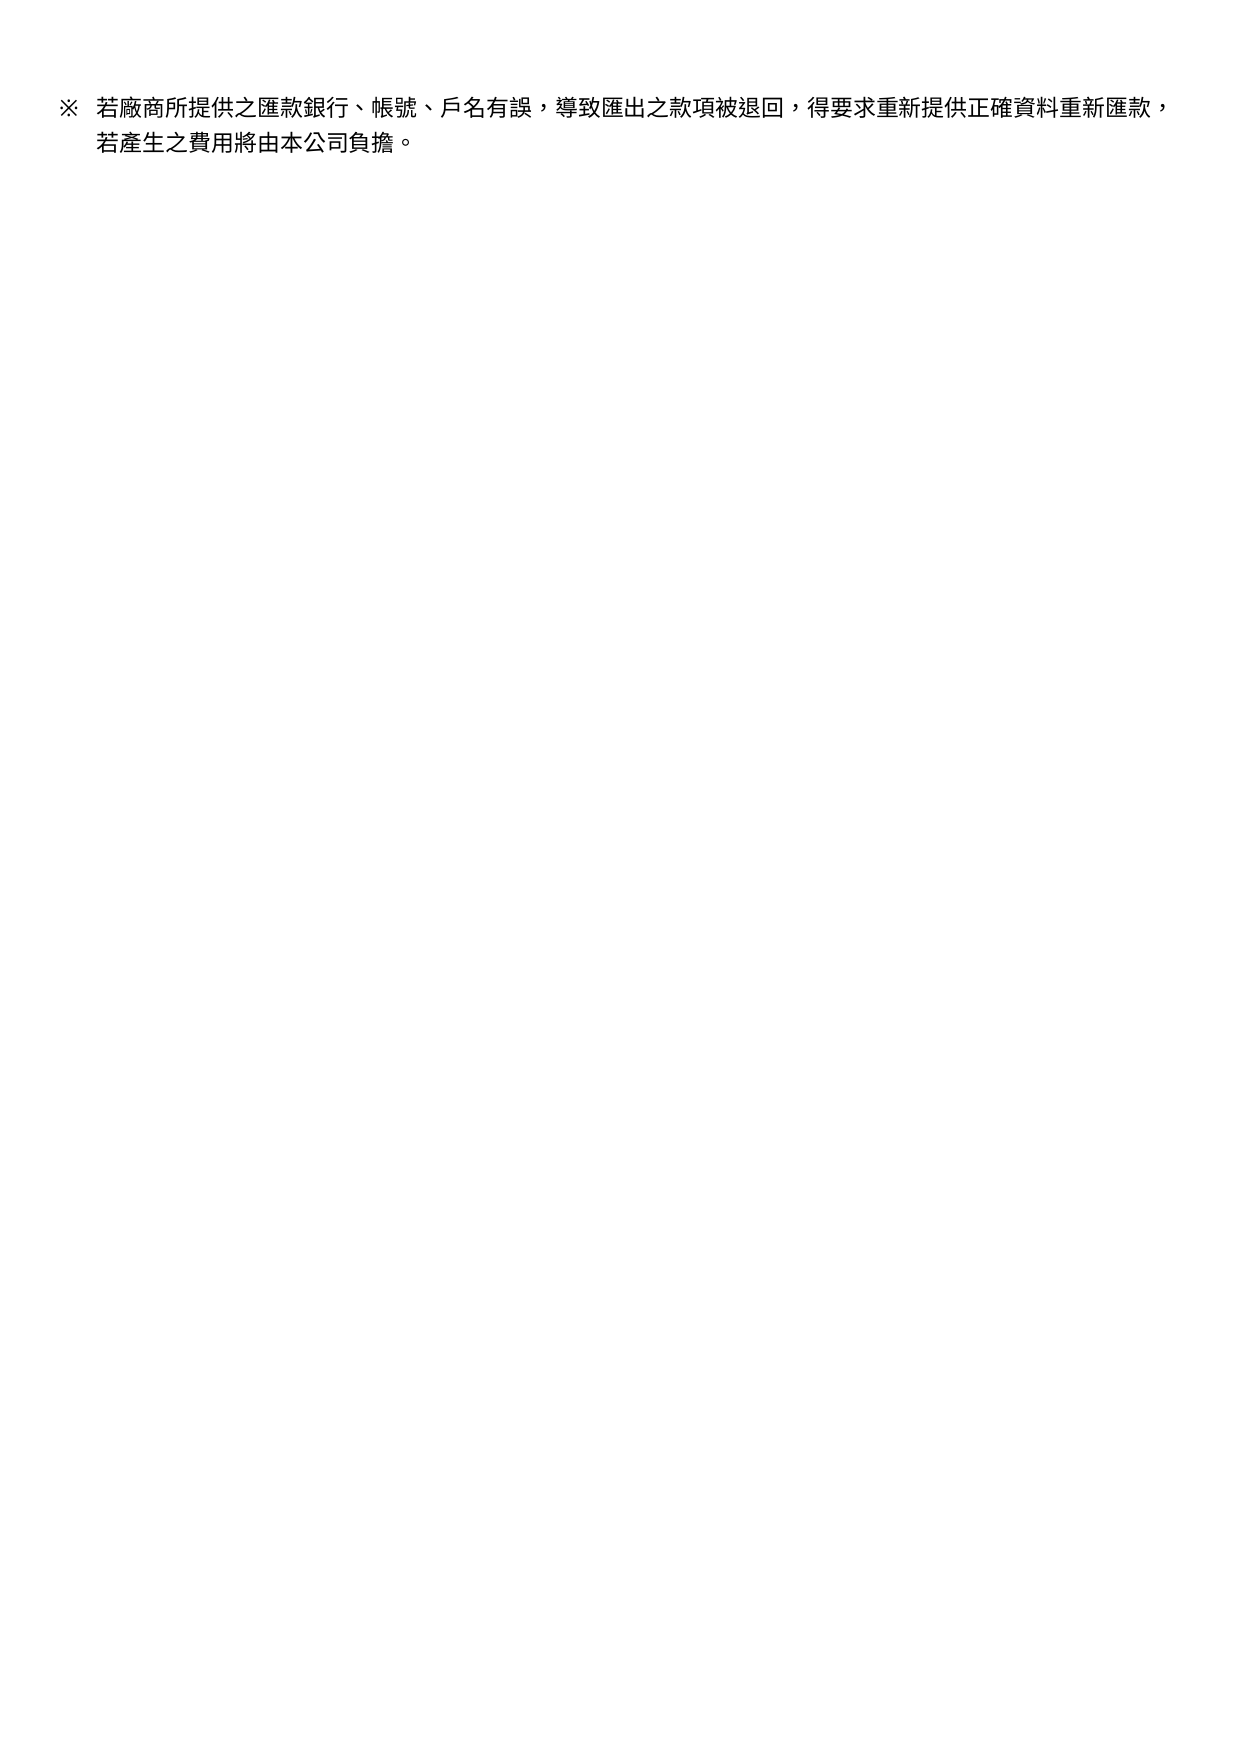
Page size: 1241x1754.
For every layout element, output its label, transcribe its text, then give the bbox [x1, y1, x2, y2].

list 若廠商所提供之匯款銀行、帳號、戶名有誤，導致匯出之款項被退回，得要求重新提供正確資料重新匯款，若產生之費用將由本公司負擔。 [59, 89, 1181, 159]
